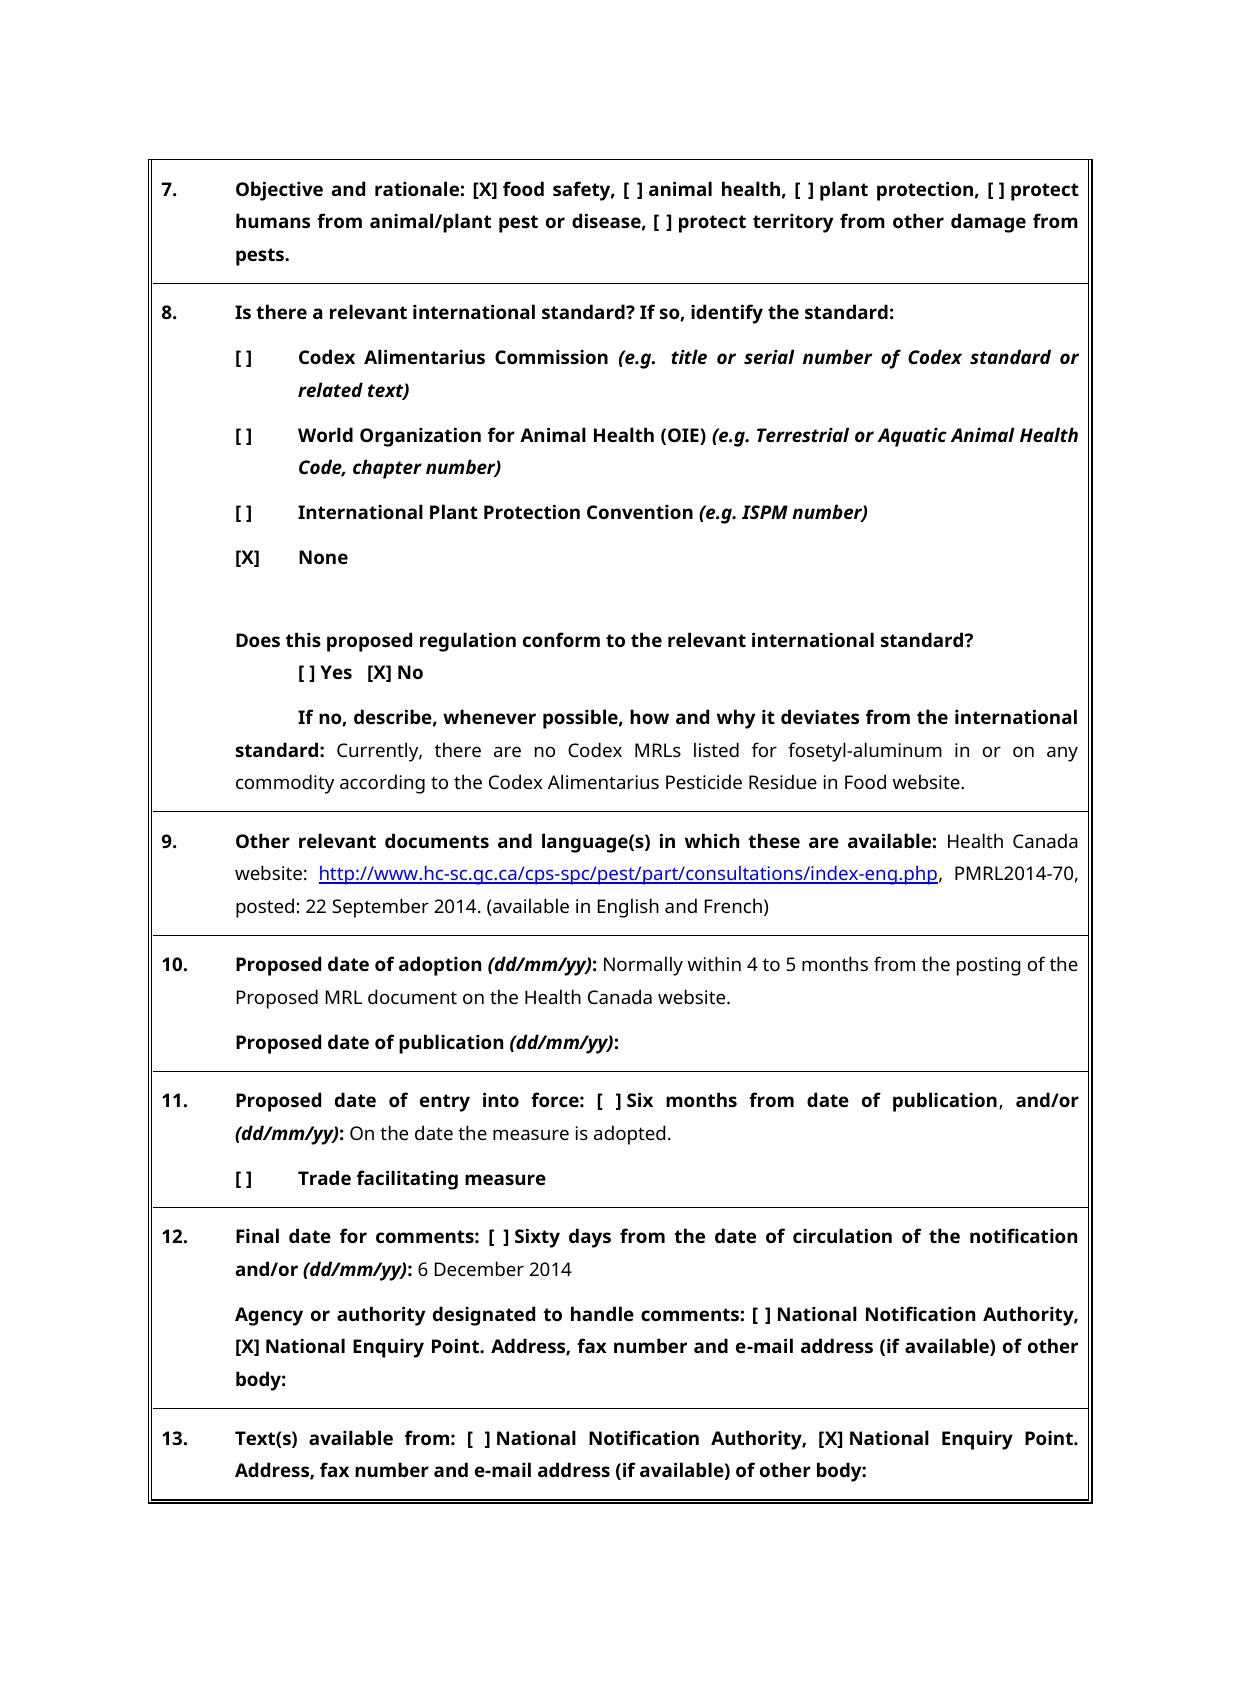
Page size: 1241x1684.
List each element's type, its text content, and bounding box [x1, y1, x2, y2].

table_cell Is there a relevant international standard? If so, identify the standard: [ ] Codex Alimentarius Commission (e.g. title or serial number of Codex standard or related text) [ ] World Organization for Animal Health (OIE) (e.g. Terrestrial or Aquatic Animal Health Code, chapter number) [ ] International Plant Protection Convention (e.g. ISPM number) [X] None Does this proposed regulation conform to the relevant international standard? [ ] Yes [X] No If no, describe, whenever possible, how and why it deviates from the international standard: Currently, there are no Codex MRLs listed for fosetyl-aluminum in or on any commodity according to the Codex Alimentarius Pesticide Residue in Food website. [224, 284, 1088, 811]
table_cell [224, 1409, 1088, 1499]
table_cell 7. [152, 160, 223, 283]
table_cell Final date for comments: [ ] Sixty days from the date of circulation of the notification and/or (dd/mm/yy): 6 December 2014 Agency or authority designated to handle comments: [ ] National Notification Authority, [X] National Enquiry Point. Address, fax number and e-mail address (if available) of other body: [224, 1208, 1088, 1408]
table_cell Proposed date of adoption (dd/mm/yy): Normally within 4 to 5 months from the posting of the Proposed MRL document on the Health Canada website. Proposed date of publication (dd/mm/yy): [224, 936, 1088, 1071]
table_cell 11. [152, 1072, 223, 1207]
table_cell 10. [152, 936, 223, 1071]
table_cell Other relevant documents and language(s) in which these are available: Health Canada website: http://www.hc-sc.gc.ca/cps-spc/pest/part/consultations/index-eng.php, PMRL2014-70, posted: 22 September 2014. (available in English and French) [224, 812, 1088, 935]
table_cell 9. [152, 812, 223, 935]
table_cell 12. [152, 1208, 223, 1408]
table_cell 13. [152, 1409, 223, 1499]
table_cell 8. [152, 284, 223, 811]
table_cell Proposed date of entry into force: [ ] Six months from date of publication, and/or (dd/mm/yy): On the date the measure is adopted. [ ] Trade facilitating measure [224, 1072, 1088, 1207]
table_cell Objective and rationale: [X] food safety, [ ] animal health, [ ] plant protection, [ ] protect humans from animal/plant pest or disease, [ ] protect territory from other damage from pests. [224, 160, 1088, 283]
